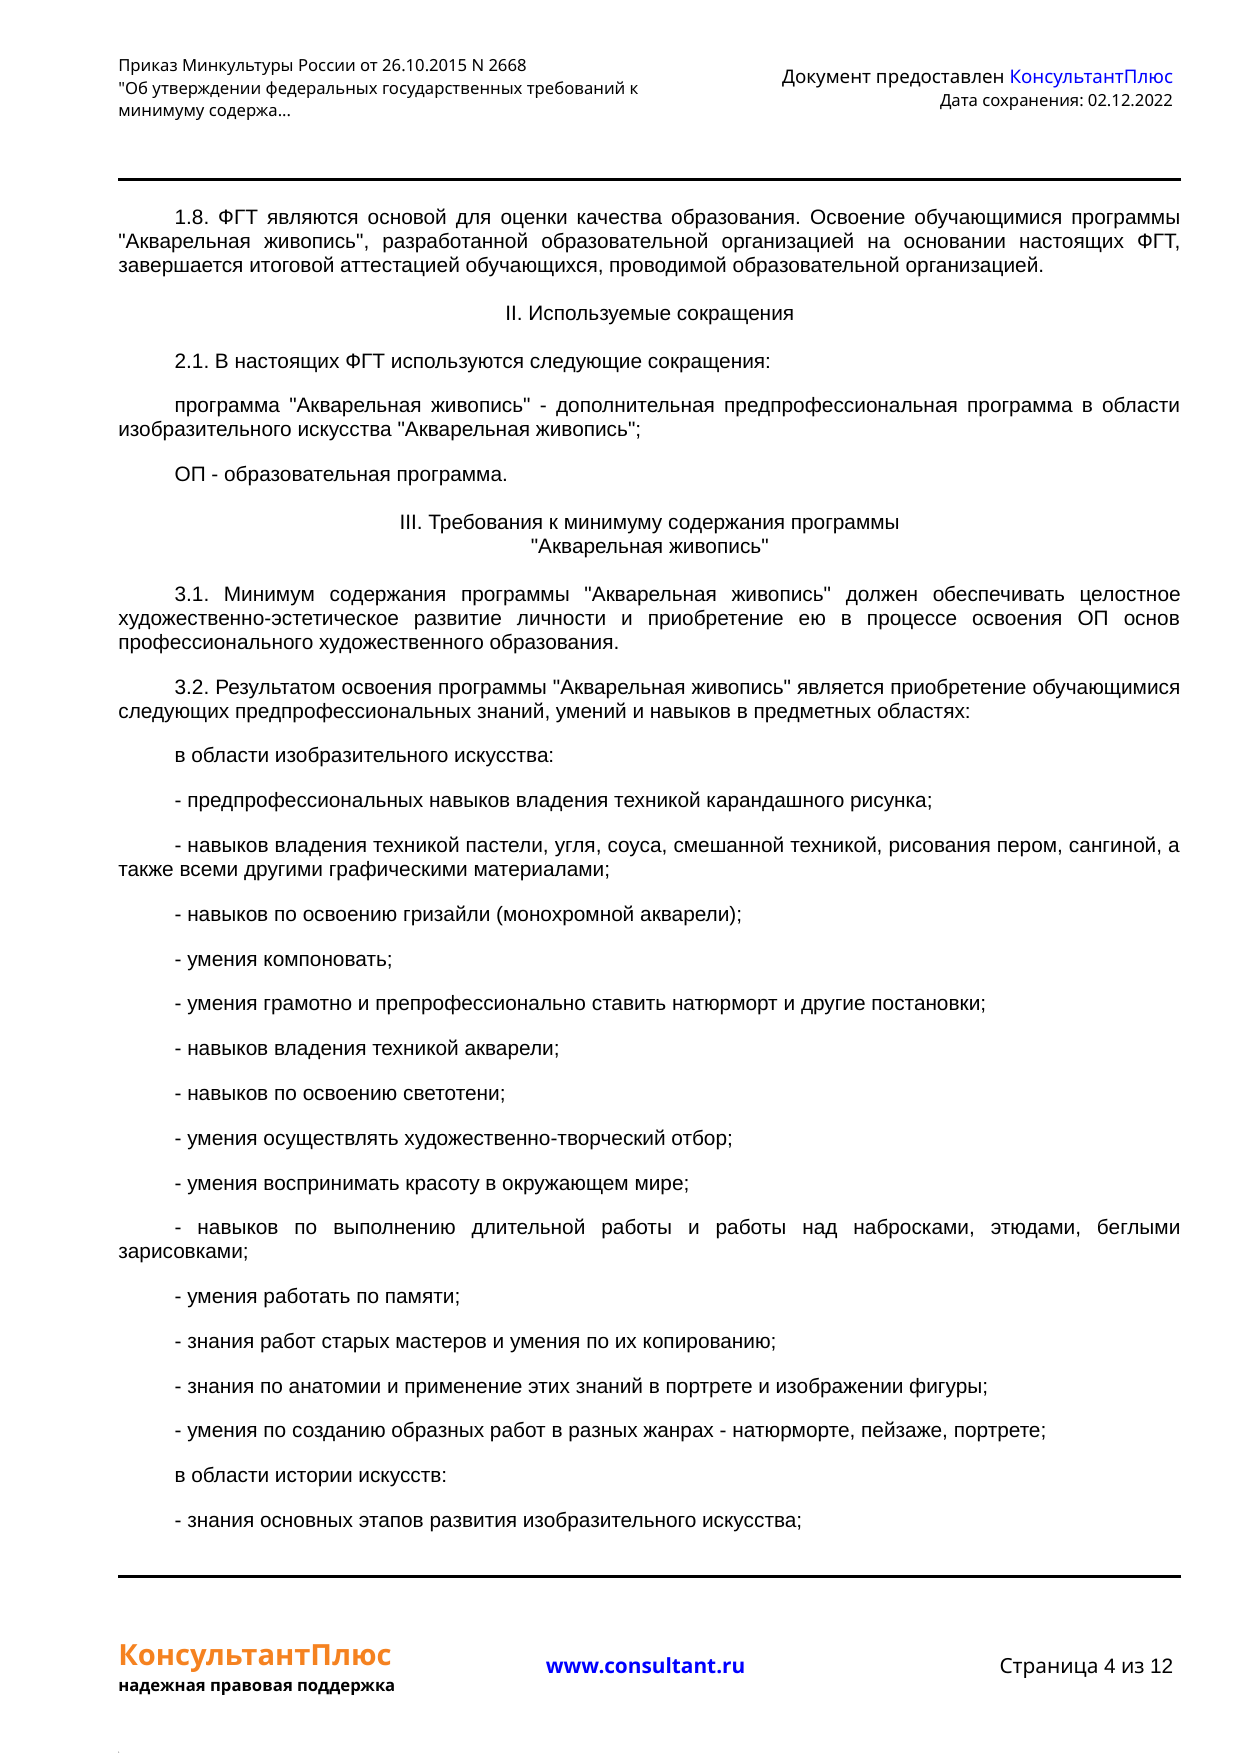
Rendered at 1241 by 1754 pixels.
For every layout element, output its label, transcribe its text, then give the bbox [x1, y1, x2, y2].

text 3.2. Результатом освоения программы "Акварельная живопись" является приобретение обучающимися следующих предпрофессиональных знаний, умений и навыков в предметных областях: [118, 674, 1181, 722]
text "Акварельная живопись" [118, 534, 1181, 558]
text - навыков владения техникой пастели, угля, соуса, смешанной техникой, рисования пером, сангиной, а также всеми другими графическими материалами; [118, 833, 1181, 881]
text - навыков по освоению гризайли (монохромной акварели); [118, 902, 1181, 926]
text в области изобразительного искусства: [118, 743, 1181, 767]
text 1.8. ФГТ являются основой для оценки качества образования. Освоение обучающимися программы "Акварельная живопись", разработанной образовательной организацией на основании настоящих ФГТ, завершается итоговой аттестацией обучающихся, проводимой образовательной организацией. [118, 205, 1181, 277]
text - знания по анатомии и применение этих знаний в портрете и изображении фигуры; [118, 1373, 1181, 1397]
text 3.1. Минимум содержания программы "Акварельная живопись" должен обеспечивать целостное художественно-эстетическое развитие личности и приобретение ею в процессе освоения ОП основ профессионального художественного образования. [118, 582, 1181, 654]
text - умения воспринимать красоту в окружающем мире; [118, 1170, 1181, 1194]
text 2.1. В настоящих ФГТ используются следующие сокращения: [118, 348, 1181, 372]
text - умения осуществлять художественно-творческий отбор; [118, 1126, 1181, 1149]
text II. Используемые сокращения [118, 301, 1181, 324]
text - навыков по выполнению длительной работы и работы над набросками, этюдами, беглыми зарисовками; [118, 1215, 1181, 1263]
text в области истории искусств: [118, 1463, 1181, 1487]
text - умения по созданию образных работ в разных жанрах - натюрморте, пейзаже, портрете; [118, 1418, 1181, 1442]
text - умения компоновать; [118, 946, 1181, 970]
text - умения грамотно и препрофессионально ставить натюрморт и другие постановки; [118, 991, 1181, 1015]
text - умения работать по памяти; [118, 1284, 1181, 1308]
text - навыков владения техникой акварели; [118, 1036, 1181, 1060]
text программа "Акварельная живопись" - дополнительная предпрофессиональная программа в области изобразительного искусства "Акварельная живопись"; [118, 393, 1181, 441]
text - предпрофессиональных навыков владения техникой карандашного рисунка; [118, 788, 1181, 812]
text - знания работ старых мастеров и умения по их копированию; [118, 1329, 1181, 1353]
text - знания основных этапов развития изобразительного искусства; [118, 1508, 1181, 1532]
text - навыков по освоению светотени; [118, 1081, 1181, 1105]
text ОП - образовательная программа. [118, 462, 1181, 486]
text III. Требования к минимуму содержания программы [118, 510, 1181, 534]
